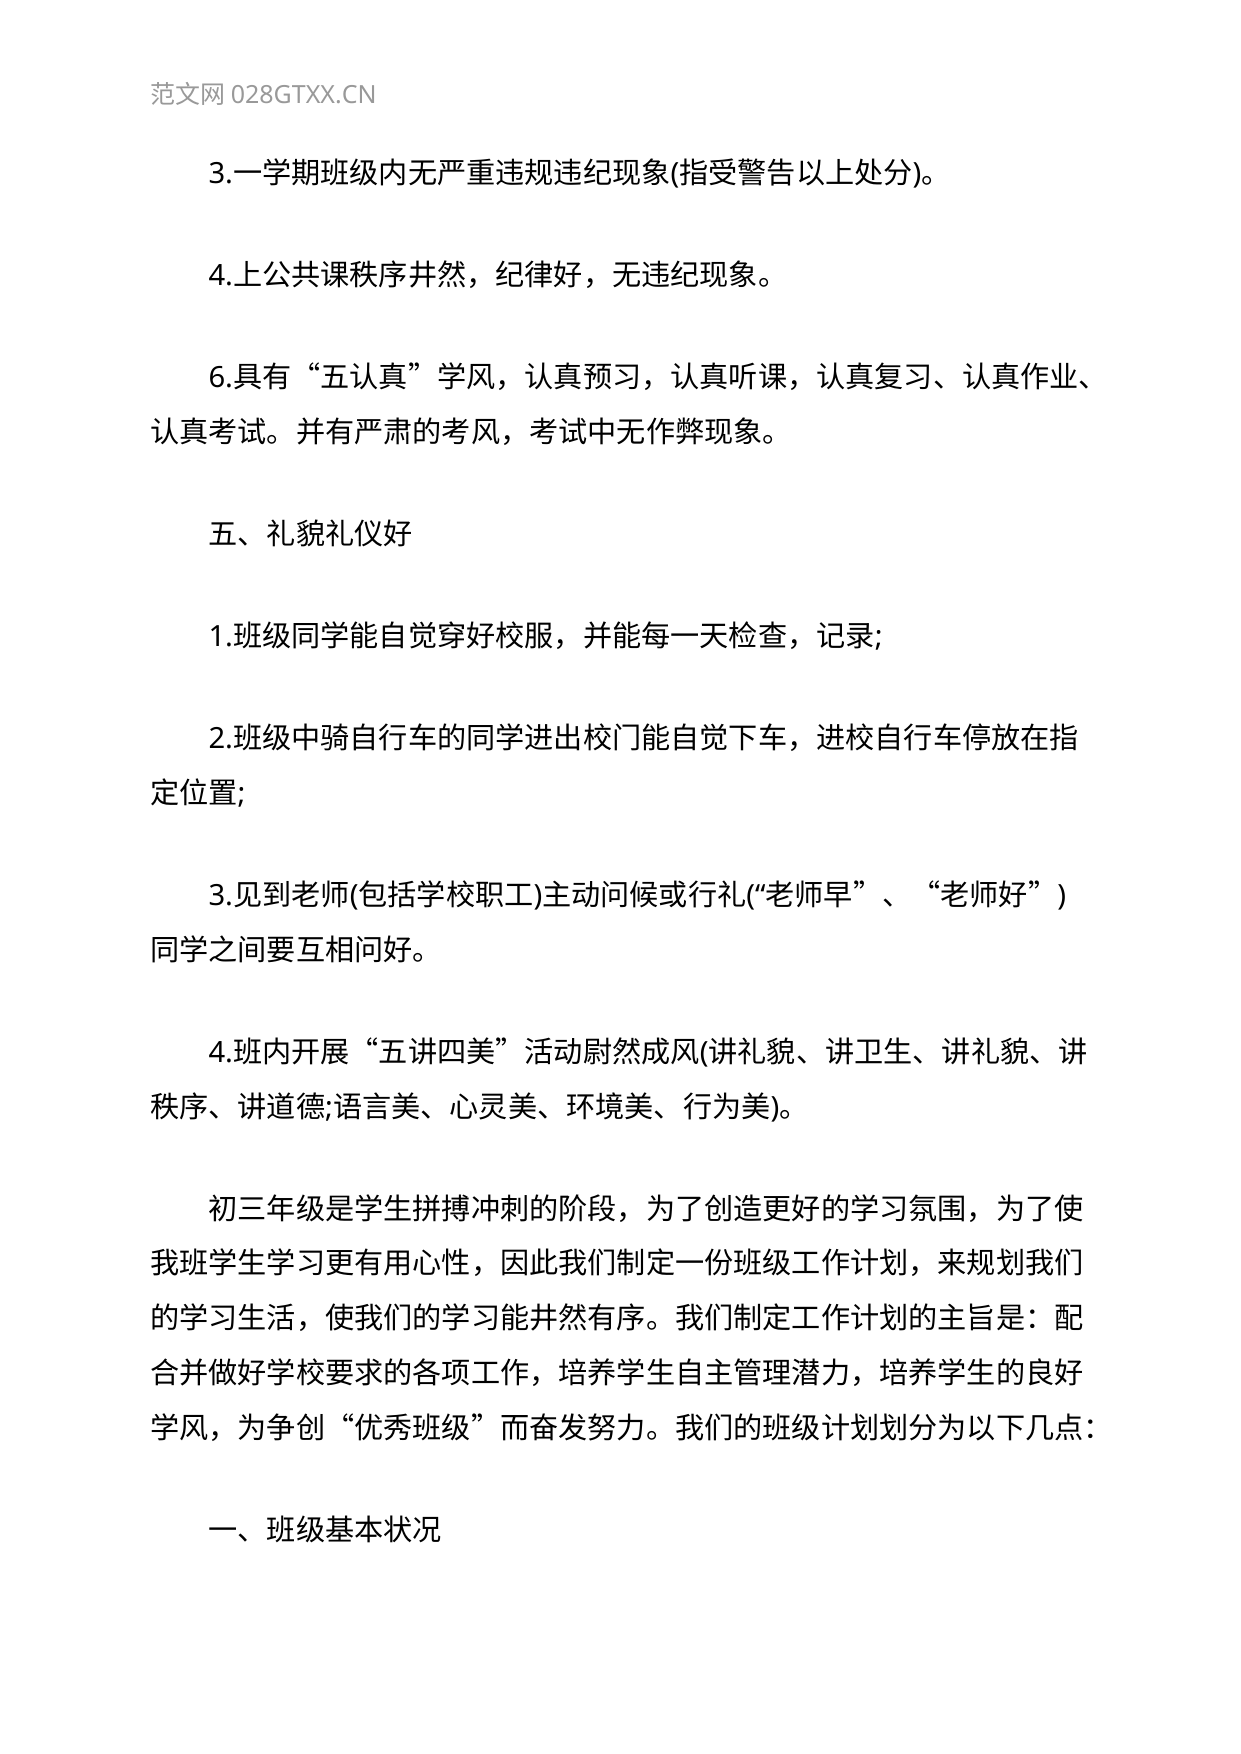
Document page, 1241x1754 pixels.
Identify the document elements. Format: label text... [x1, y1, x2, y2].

text 2.班级中骑自行车的同学进出校门能自觉下车，进校自行车停放在指定位置; [150, 714, 1090, 812]
text 4.上公共课秩序井然，纪律好，无违纪现象。 [150, 252, 1090, 294]
text 五、礼貌礼仪好 [150, 511, 1090, 553]
text 1.班级同学能自觉穿好校服，并能每一天检查，记录; [150, 612, 1090, 655]
text 6.具有“五认真”学风，认真预习，认真听课，认真复习、认真作业、认真考试。并有严肃的考风，考试中无作弊现象。 [150, 354, 1090, 451]
text 初三年级是学生拼搏冲刺的阶段，为了创造更好的学习氛围，为了使我班学生学习更有用心性，因此我们制定一份班级工作计划，来规划我们的学习生活，使我们的学习能井然有序。我们制定工作计划的主旨是：配合并做好学校要求的各项工作，培养学生自主管理潜力，培养学生的良好学风，为争创“优秀班级”而奋发努力。我们的班级计划划分为以下几点： [150, 1185, 1090, 1447]
text 一、班级基本状况 [150, 1507, 1090, 1549]
text 3.一学期班级内无严重违规违纪现象(指受警告以上处分)。 [150, 150, 1090, 192]
text 4.班内开展“五讲四美”活动尉然成风(讲礼貌、讲卫生、讲礼貌、讲秩序、讲道德;语言美、心灵美、环境美、行为美)。 [150, 1028, 1090, 1126]
text 3.见到老师(包括学校职工)主动问候或行礼(“老师早”、“老师好”)同学之间要互相问好。 [150, 871, 1090, 969]
